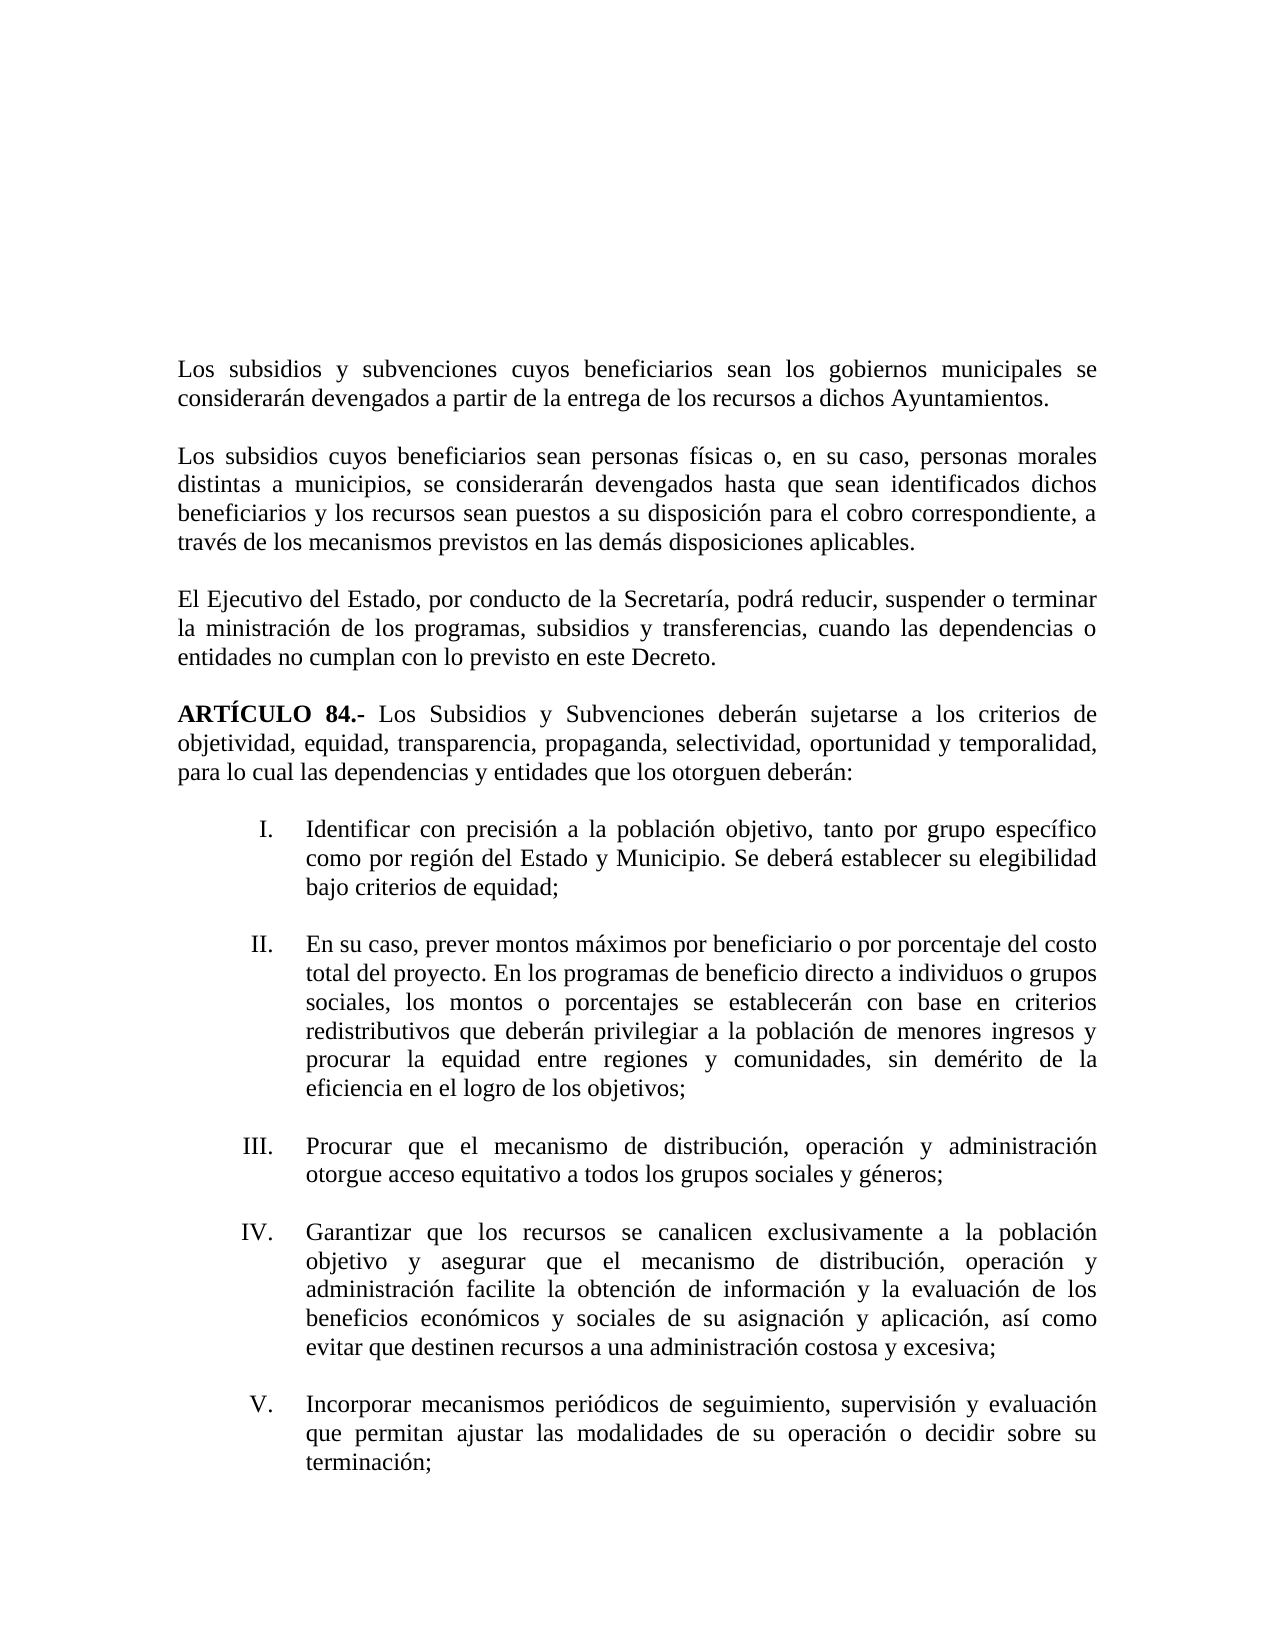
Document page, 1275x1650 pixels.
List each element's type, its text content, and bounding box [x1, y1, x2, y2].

list ARTÍCULO 84.- Los Subsidios y Subvenciones deberán sujetarse a los criterios de objetividad, equidad, transparencia, propaganda, selectividad, oportunidad y temporalidad, para lo cual las dependencias y entidades que los otorguen deberán: [177, 699, 1098, 786]
list Los subsidios cuyos beneficiarios sean personas físicas o, en su caso, personas morales distintas a municipios, se considerarán devengados hasta que sean identificados dichos beneficiarios y los recursos sean puestos a su disposición para el cobro correspondiente, a través de los mecanismos previstos en las demás disposiciones aplicables. [177, 441, 1098, 556]
list Garantizar que los recursos se canalicen exclusivamente a la población objetivo y asegurar que el mecanismo de distribución, operación y administración facilite la obtención de información y la evaluación de los beneficios económicos y sociales de su asignación y aplicación, así como evitar que destinen recursos a una administración costosa y excesiva; [273, 1217, 1098, 1361]
list En su caso, prever montos máximos por beneficiario o por porcentaje del costo total del proyecto. En los programas de beneficio directo a individuos o grupos sociales, los montos o porcentajes se establecerán con base en criterios redistributivos que deberán privilegiar a la población de menores ingresos y procurar la equidad entre regiones y comunidades, sin demérito de la eficiencia en el logro de los objetivos; [273, 929, 1098, 1102]
list Incorporar mecanismos periódicos de seguimiento, supervisión y evaluación que permitan ajustar las modalidades de su operación o decidir sobre su terminación; [273, 1389, 1098, 1476]
list Los subsidios y subvenciones cuyos beneficiarios sean los gobiernos municipales se considerarán devengados a partir de la entrega de los recursos a dichos Ayuntamientos. [177, 354, 1098, 412]
list El Ejecutivo del Estado, por conducto de la Secretaría, podrá reducir, suspender o terminar la ministración de los programas, subsidios y transferencias, cuando las dependencias o entidades no cumplan con lo previsto en este Decreto. [177, 584, 1098, 671]
list Identificar con precisión a la población objetivo, tanto por grupo específico como por región del Estado y Municipio. Se deberá establecer su elegibilidad bajo criterios de equidad; [273, 814, 1098, 901]
list Procurar que el mecanismo de distribución, operación y administración otorgue acceso equitativo a todos los grupos sociales y géneros; [273, 1131, 1098, 1188]
